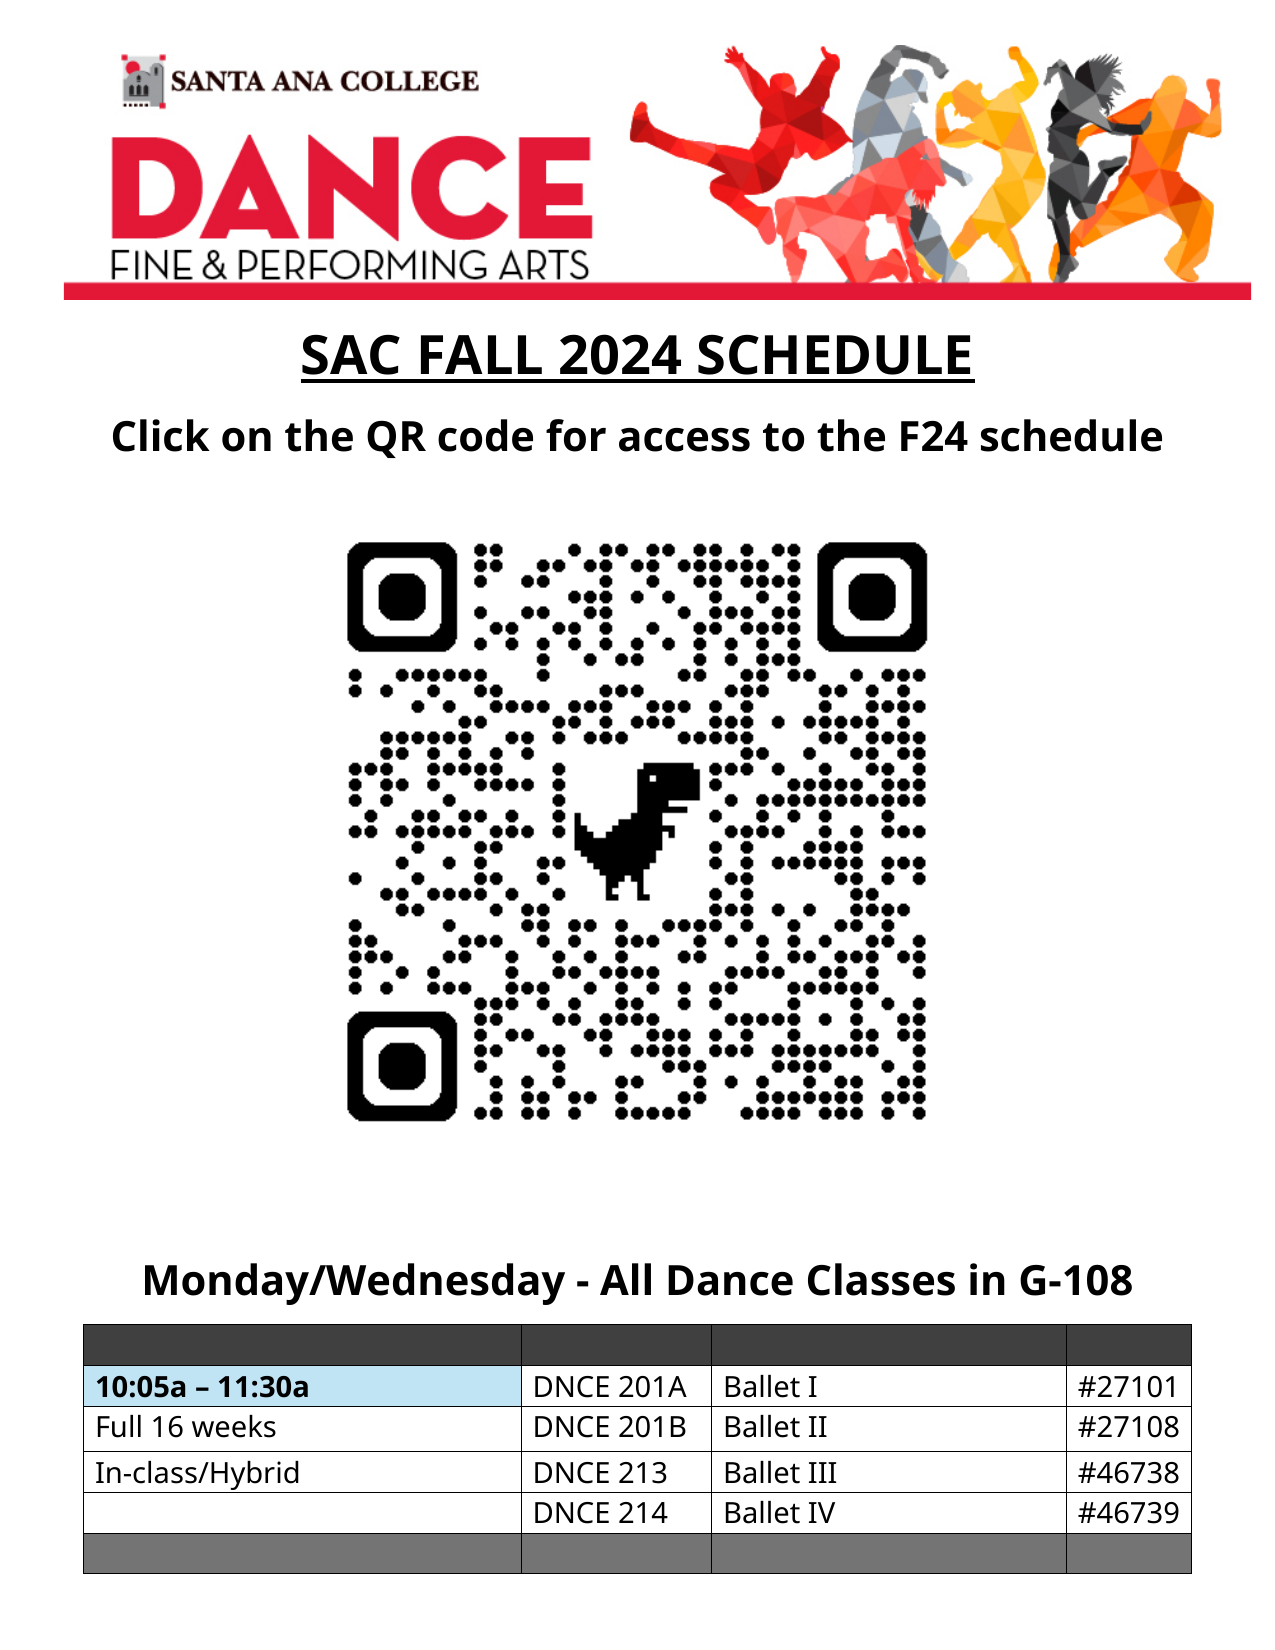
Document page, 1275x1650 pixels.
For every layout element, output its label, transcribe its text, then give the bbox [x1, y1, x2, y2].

table_cell [522, 1534, 711, 1573]
table_cell Ballet II [712, 1407, 1066, 1451]
table_cell DNCE 214 [522, 1493, 711, 1532]
table_cell #46739 [1067, 1493, 1191, 1532]
table_header [522, 1325, 711, 1365]
table_header [84, 1325, 521, 1365]
table_header [712, 1325, 1066, 1365]
table_cell 10:05a – 11:30a [84, 1366, 521, 1406]
table_cell #46738 [1067, 1452, 1191, 1492]
text SAC FALL 2024 SCHEDULE [45, 316, 1230, 390]
table_cell DNCE 213 [522, 1452, 711, 1492]
table_cell In-class/Hybrid [84, 1452, 521, 1492]
table_cell [712, 1534, 1066, 1573]
table_cell Ballet III [712, 1452, 1066, 1492]
text Click on the QR code for access to the F24 schedule [45, 407, 1230, 463]
text Monday/Wednesday - All Dance Classes in G-108 [45, 1251, 1230, 1307]
table_cell #27101 [1067, 1366, 1191, 1406]
table_cell [84, 1493, 521, 1532]
table_cell Full 16 weeks [84, 1407, 521, 1451]
table_cell Ballet IV [712, 1493, 1066, 1532]
table_cell DNCE 201A [522, 1366, 711, 1406]
table_cell DNCE 201B [522, 1407, 711, 1451]
table_cell [1067, 1534, 1191, 1573]
table_cell #27108 [1067, 1407, 1191, 1451]
table_cell [84, 1534, 521, 1573]
table_header [1067, 1325, 1191, 1365]
table_cell Ballet I [712, 1366, 1066, 1406]
